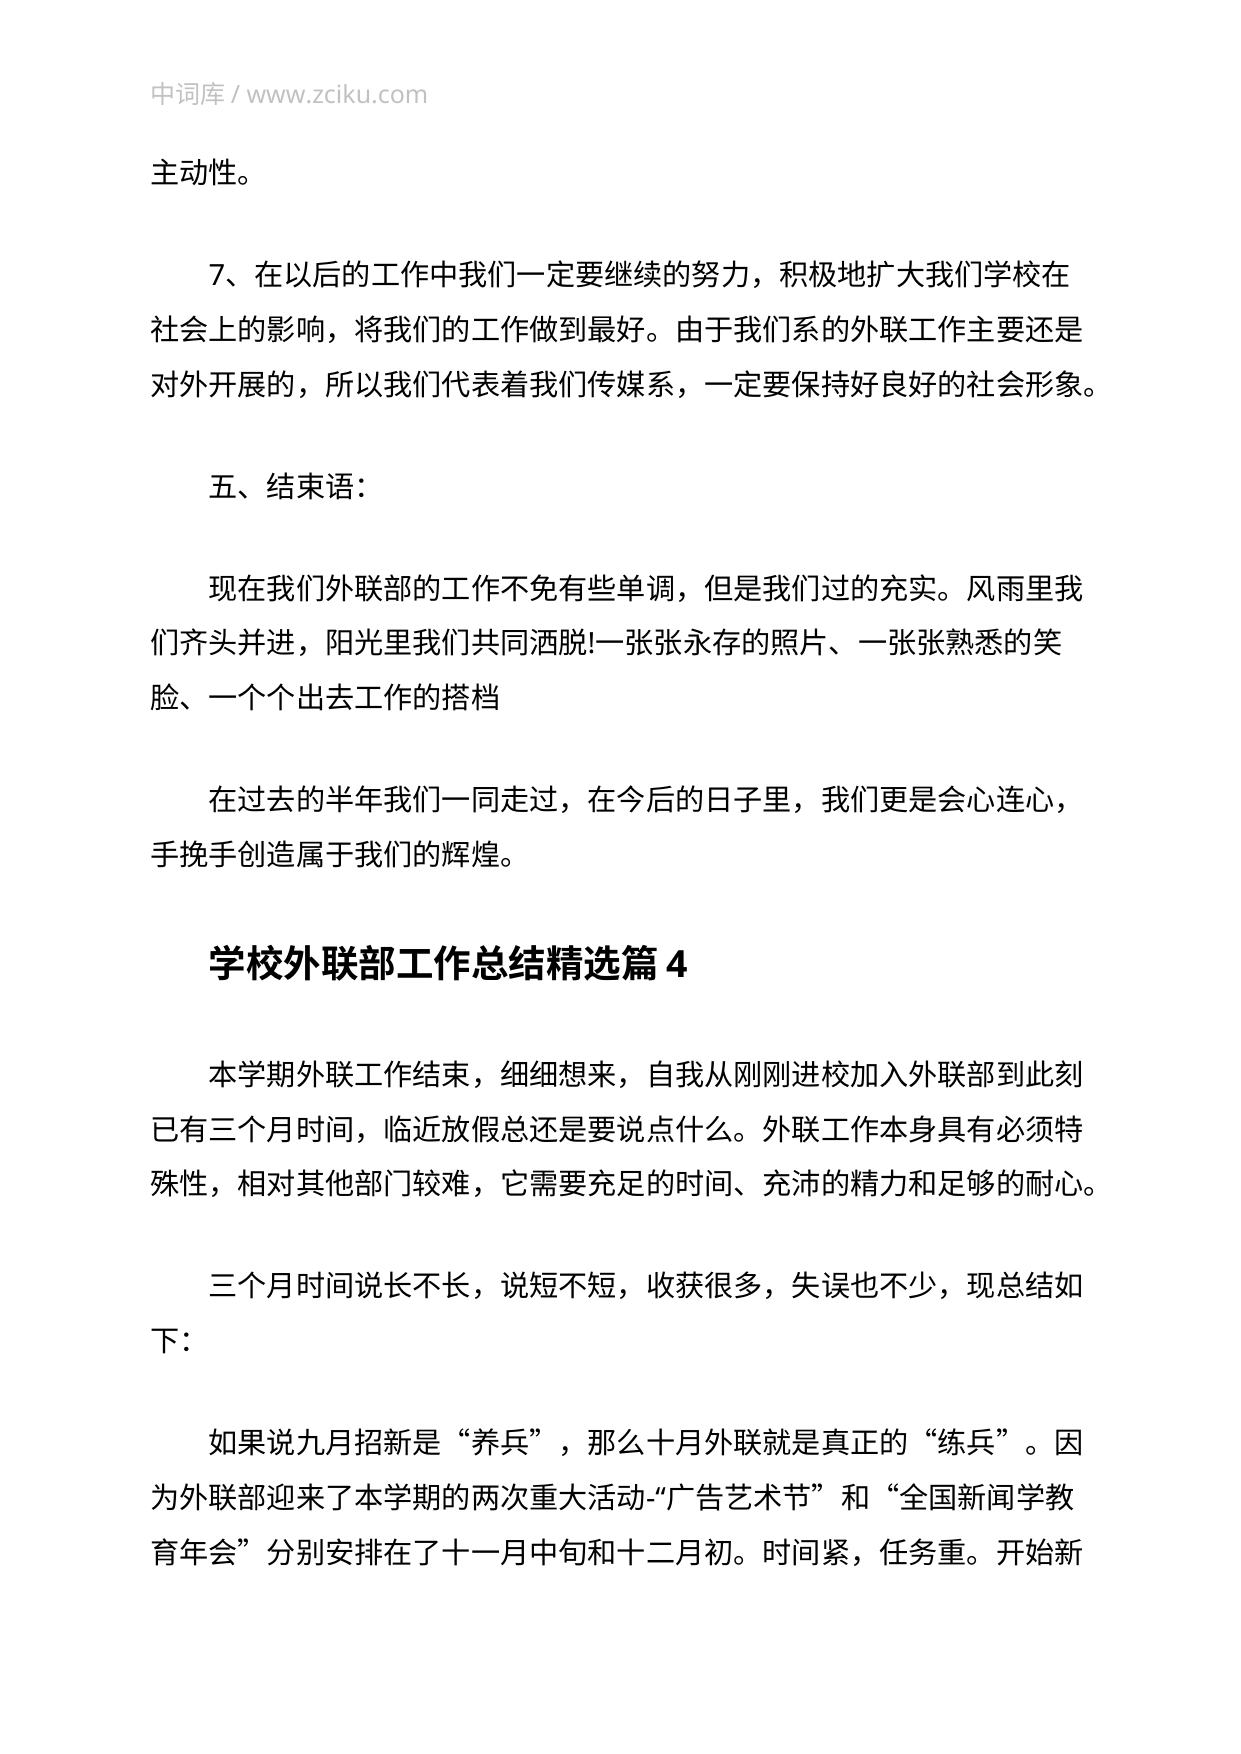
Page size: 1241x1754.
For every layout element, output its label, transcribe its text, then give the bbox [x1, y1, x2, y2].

text 本学期外联工作结束，细细想来，自我从刚刚进校加入外联部到此刻已有三个月时间，临近放假总还是要说点什么。外联工作本身具有必须特殊性，相对其他部门较难，它需要充足的时间、充沛的精力和足够的耐心。 [150, 1051, 1090, 1203]
text 现在我们外联部的工作不免有些单调，但是我们过的充实。风雨里我们齐头并进，阳光里我们共同洒脱!一张张永存的照片、一张张熟悉的笑脸、一个个出去工作的搭档 [150, 565, 1090, 717]
text 在过去的半年我们一同走过，在今后的日子里，我们更是会心连心，手挽手创造属于我们的辉煌。 [150, 777, 1090, 874]
text 7、在以后的工作中我们一定要继续的努力，积极地扩大我们学校在社会上的影响，将我们的工作做到最好。由于我们系的外联工作主要还是对外开展的，所以我们代表着我们传媒系，一定要保持好良好的社会形象。 [150, 252, 1090, 404]
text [150, 150, 1090, 192]
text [150, 1419, 1090, 1572]
text 三个月时间说长不长，说短不短，收获很多，失误也不少，现总结如下： [150, 1263, 1090, 1360]
text 五、结束语： [150, 463, 1090, 506]
text 学校外联部工作总结精选篇4 [150, 933, 1090, 988]
